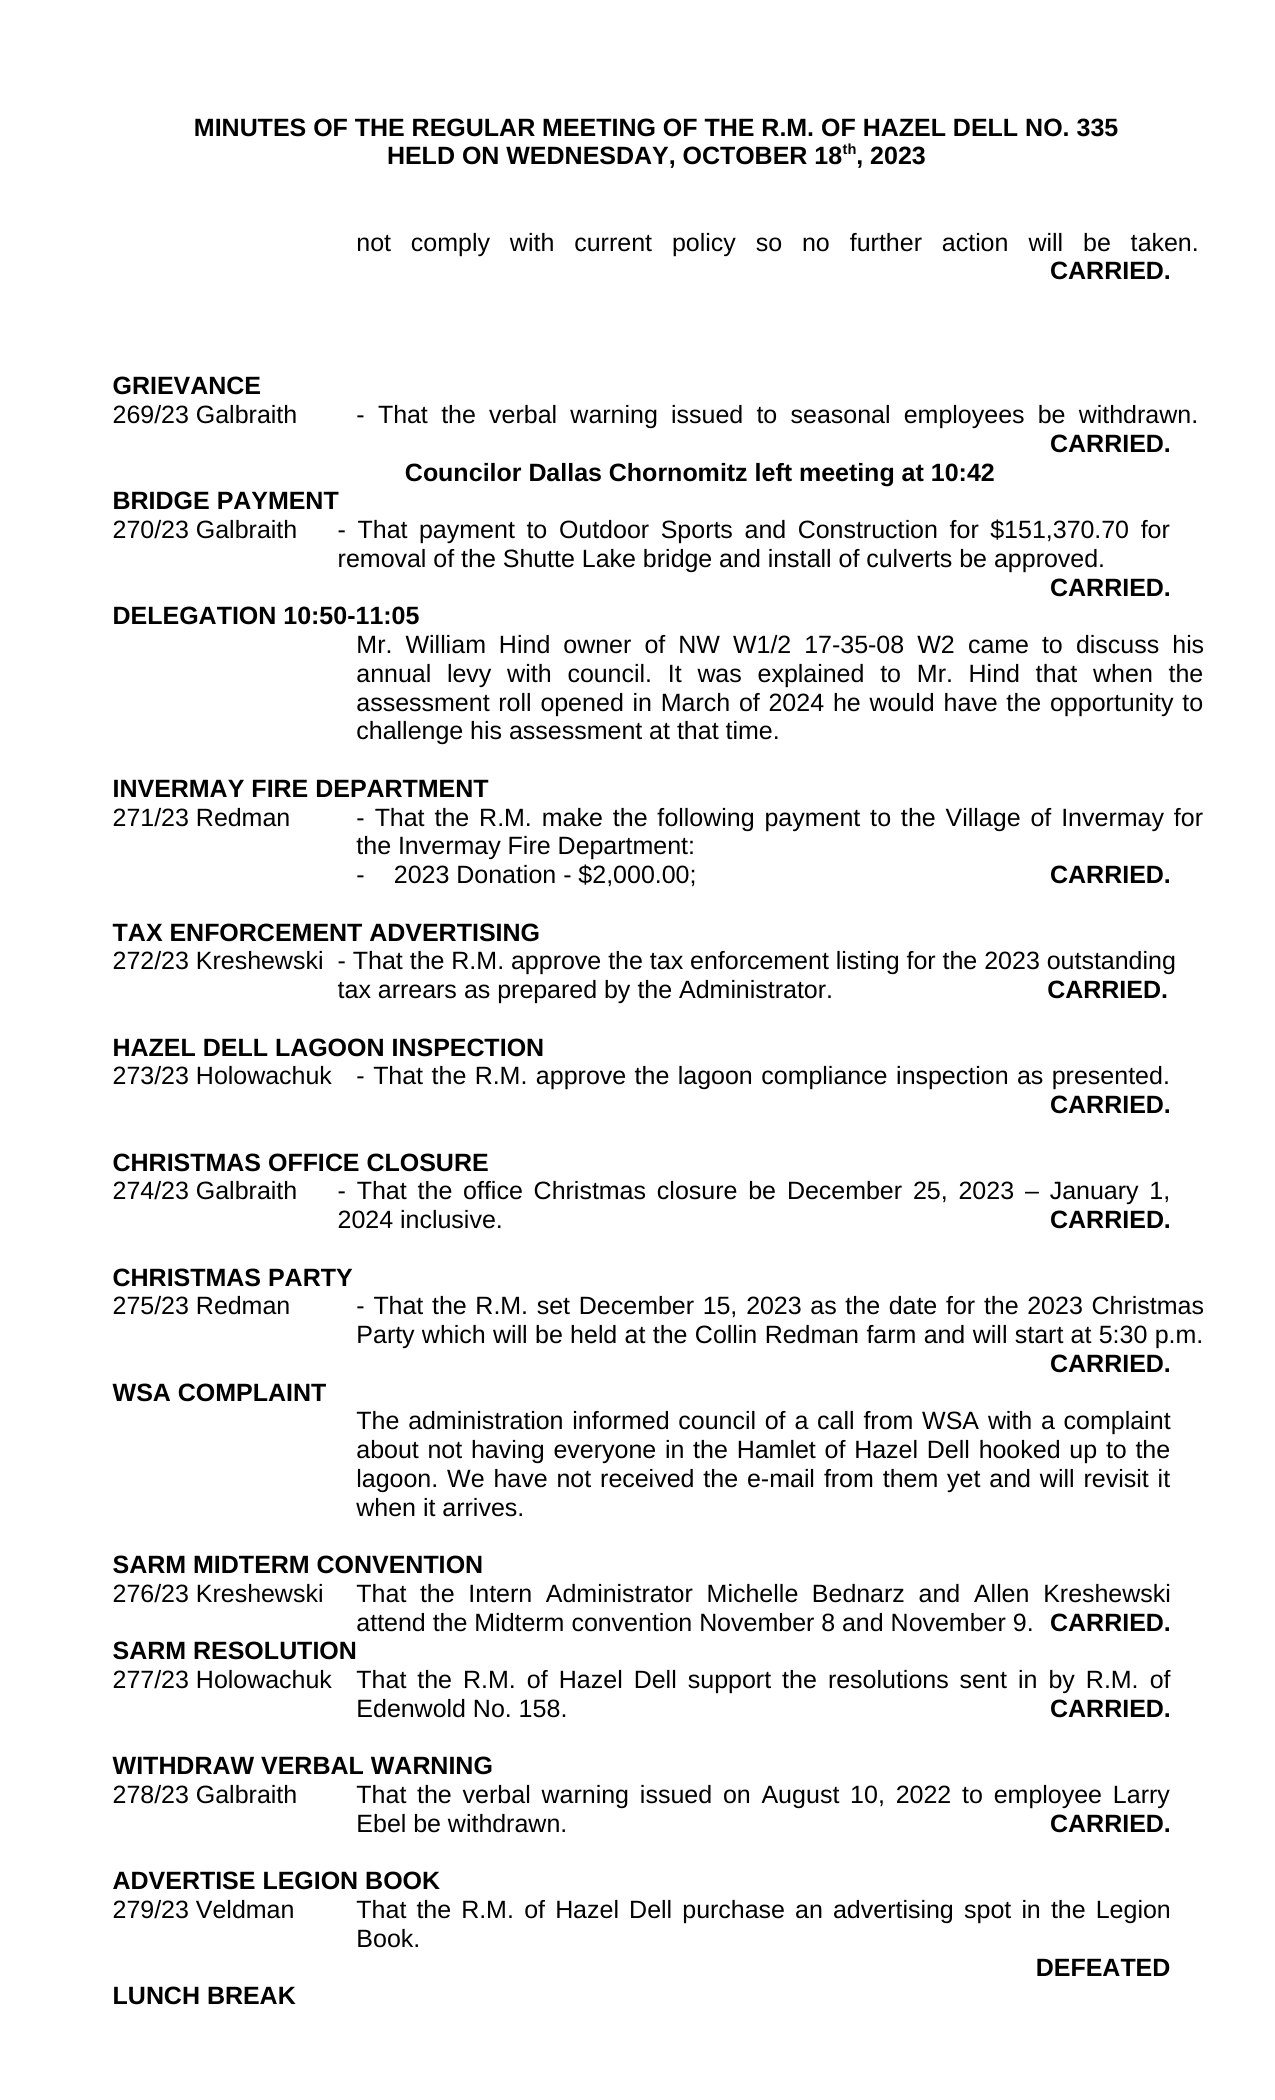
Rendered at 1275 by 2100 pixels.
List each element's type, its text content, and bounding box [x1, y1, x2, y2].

text Councilor Dallas Chornomitz left meeting at 10:42 [112, 457, 1200, 486]
text 275/23 Redman - That the R.M. set December 15, 2023 as the date for the 2023 Christmas Party which will be held at the Collin Redman farm and will start at 5:30 p.m. CARRIED. [112, 1291, 1205, 1377]
text 278/23 Galbraith That the verbal warning issued on August 10, 2022 to employee Larry Ebel be withdrawn. CARRIED. [112, 1780, 1172, 1837]
text BRIDGE PAYMENT [112, 486, 1172, 515]
text INVERMAY FIRE DEPARTMENT [112, 774, 1205, 802]
text HAZEL DELL LAGOON INSPECTION [112, 1032, 1172, 1061]
text CHRISTMAS OFFICE CLOSURE [112, 1147, 1172, 1176]
text 274/23 Galbraith - That the office Christmas closure be December 25, 2023 – January 1, 2024 inclusive. CARRIED. [112, 1176, 1172, 1234]
text GRIEVANCE [112, 371, 1200, 400]
text 277/23 Holowachuk That the R.M. of Hazel Dell support the resolutions sent in by R.M. of Edenwold No. 158. CARRIED. [112, 1665, 1172, 1722]
text The administration informed council of a call from WSA with a complaint about not having everyone in the Hamlet of Hazel Dell hooked up to the lagoon. We have not received the e-mail from them yet and will revisit it when it arrives. [112, 1406, 1172, 1521]
text WITHDRAW VERBAL WARNING [112, 1751, 1172, 1780]
text 270/23 Galbraith - That payment to Outdoor Sports and Construction for $151,370.70 for removal of the Shutte Lake bridge and install of culverts be approved. CARRIED. [112, 515, 1172, 601]
text tax arrears as prepared by the Administrator. CARRIED. [112, 975, 1200, 1004]
text SARM RESOLUTION [112, 1636, 1172, 1665]
text ADVERTISE LEGION BOOK [112, 1866, 1172, 1895]
text SARM MIDTERM CONVENTION [112, 1550, 1172, 1579]
text 272/23 Kreshewski - That the R.M. approve the tax enforcement listing for the 2023 outstanding [112, 946, 1200, 975]
text 269/23 Galbraith - That the verbal warning issued to seasonal employees be withdrawn. CARRIED. [112, 400, 1200, 457]
text DELEGATION 10:50-11:05 [112, 601, 1205, 630]
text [112, 227, 1200, 285]
text Mr. William Hind owner of NW W1/2 17-35-08 W2 came to discuss his annual levy with council. It was explained to Mr. Hind that when the assessment roll opened in March of 2024 he would have the opportunity to challenge his assessment at that time. [112, 630, 1205, 745]
text LUNCH BREAK [112, 1981, 1172, 2010]
text WSA COMPLAINT [112, 1377, 1172, 1406]
text 276/23 Kreshewski That the Intern Administrator Michelle Bednarz and Allen Kreshewski attend the Midterm convention November 8 and November 9. CARRIED. [112, 1579, 1172, 1636]
text TAX ENFORCEMENT ADVERTISING [112, 917, 1200, 946]
text CHRISTMAS PARTY [112, 1262, 1205, 1291]
text 279/23 Veldman That the R.M. of Hazel Dell purchase an advertising spot in the Legion Book. [112, 1895, 1172, 1952]
text 271/23 Redman - That the R.M. make the following payment to the Village of Invermay for the Invermay Fire Department: [112, 802, 1205, 860]
text DEFEATED [112, 1952, 1172, 1981]
text 273/23 Holowachuk - That the R.M. approve the lagoon compliance inspection as presented. CARRIED. [112, 1061, 1172, 1119]
list 2023 Donation - $2,000.00; CARRIED. [356, 860, 1205, 889]
